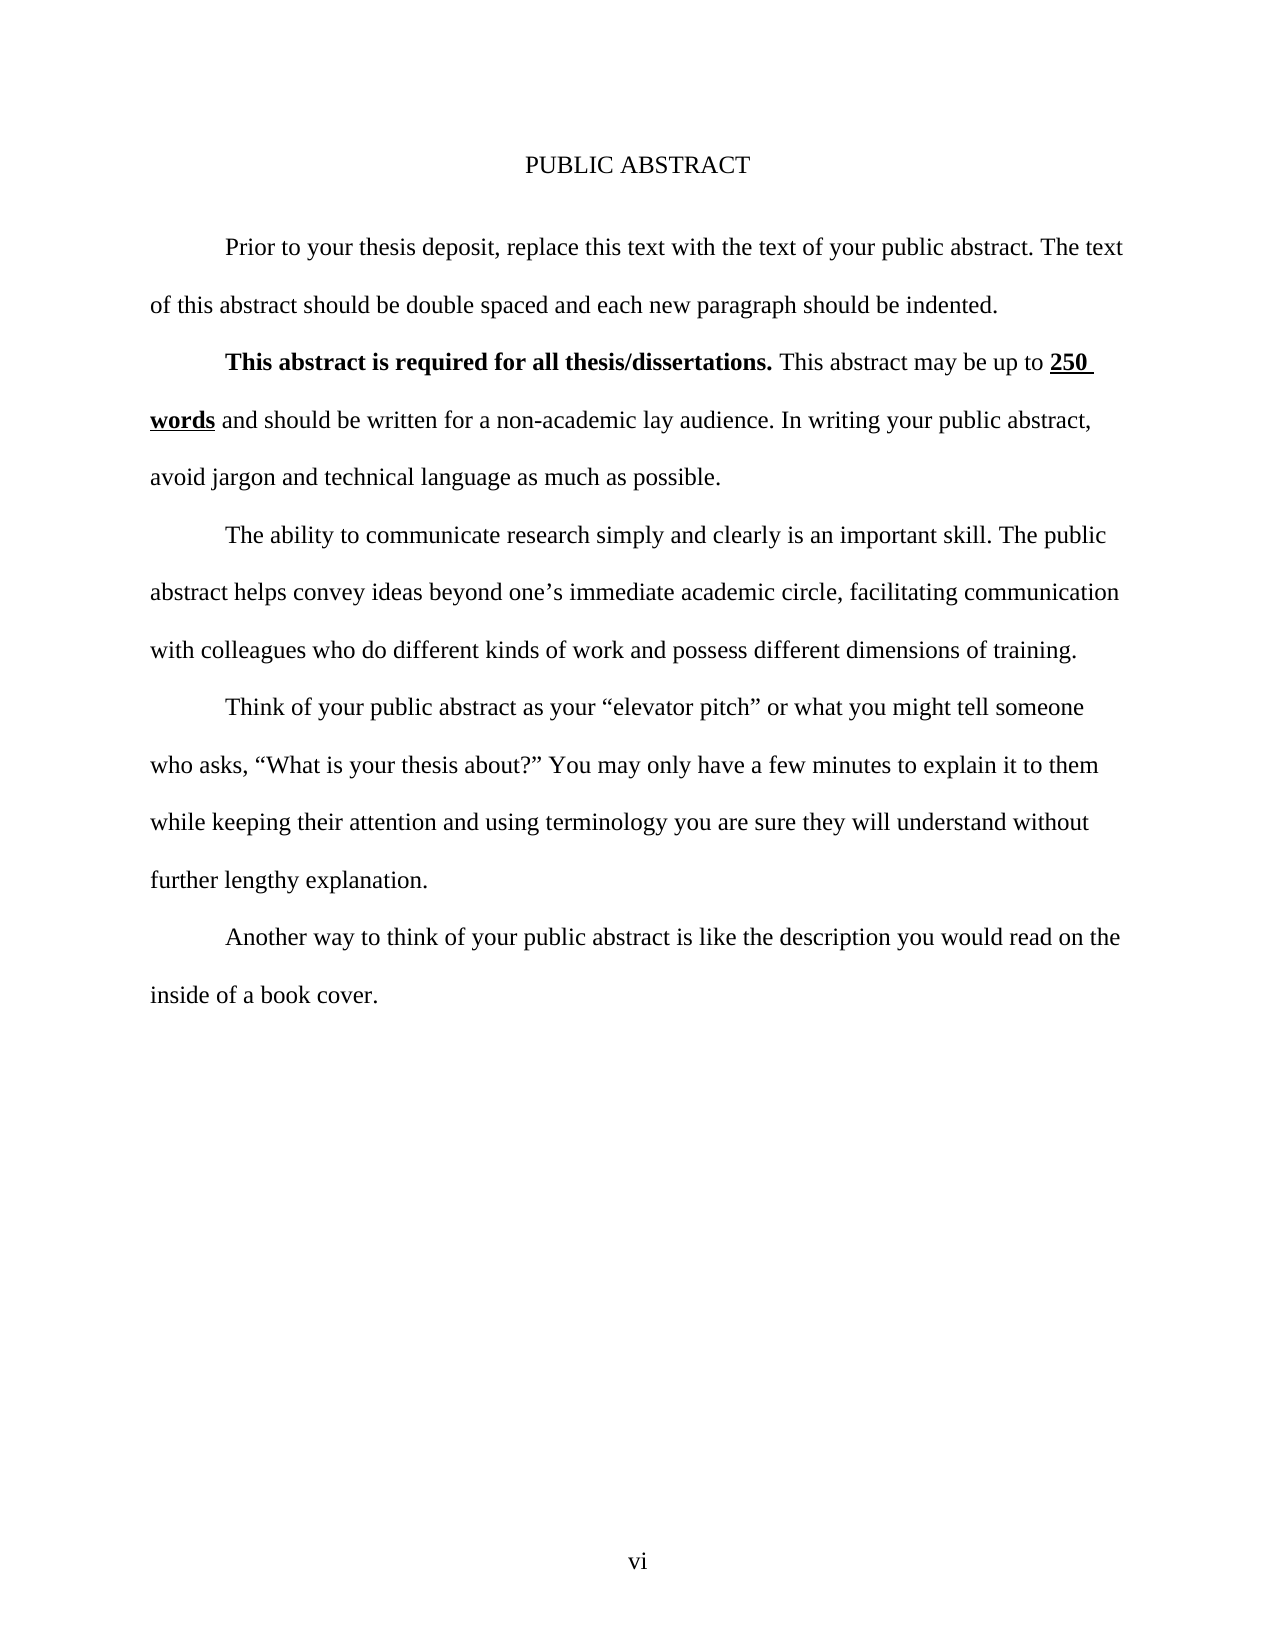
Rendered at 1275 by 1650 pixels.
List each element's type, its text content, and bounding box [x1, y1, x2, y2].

text Prior to your thesis deposit, replace this text with the text of your public abstract. The text of this abstract should be double spaced and each new paragraph should be indented. [150, 232, 1125, 319]
text Another way to think of your public abstract is like the description you would read on the inside of a book cover. [150, 922, 1126, 1009]
text Think of your public abstract as your “elevator pitch” or what you might tell someone who asks, “What is your thesis about?” You may only have a few minutes to explain it to them while keeping their attention and using terminology you are sure they will understand without further lengthy explanation. [150, 692, 1126, 894]
text This abstract is required for all thesis/dissertations. This abstract may be up to 250 words and should be written for a non-academic lay audience. In writing your public abstract, avoid jargon and technical language as much as possible. [150, 347, 1125, 491]
text PUBLIC ABSTRACT [150, 150, 1125, 179]
text The ability to communicate research simply and clearly is an important skill. The public abstract helps convey ideas beyond one’s immediate academic circle, facilitating communication with colleagues who do different kinds of work and possess different dimensions of training. [150, 520, 1126, 664]
